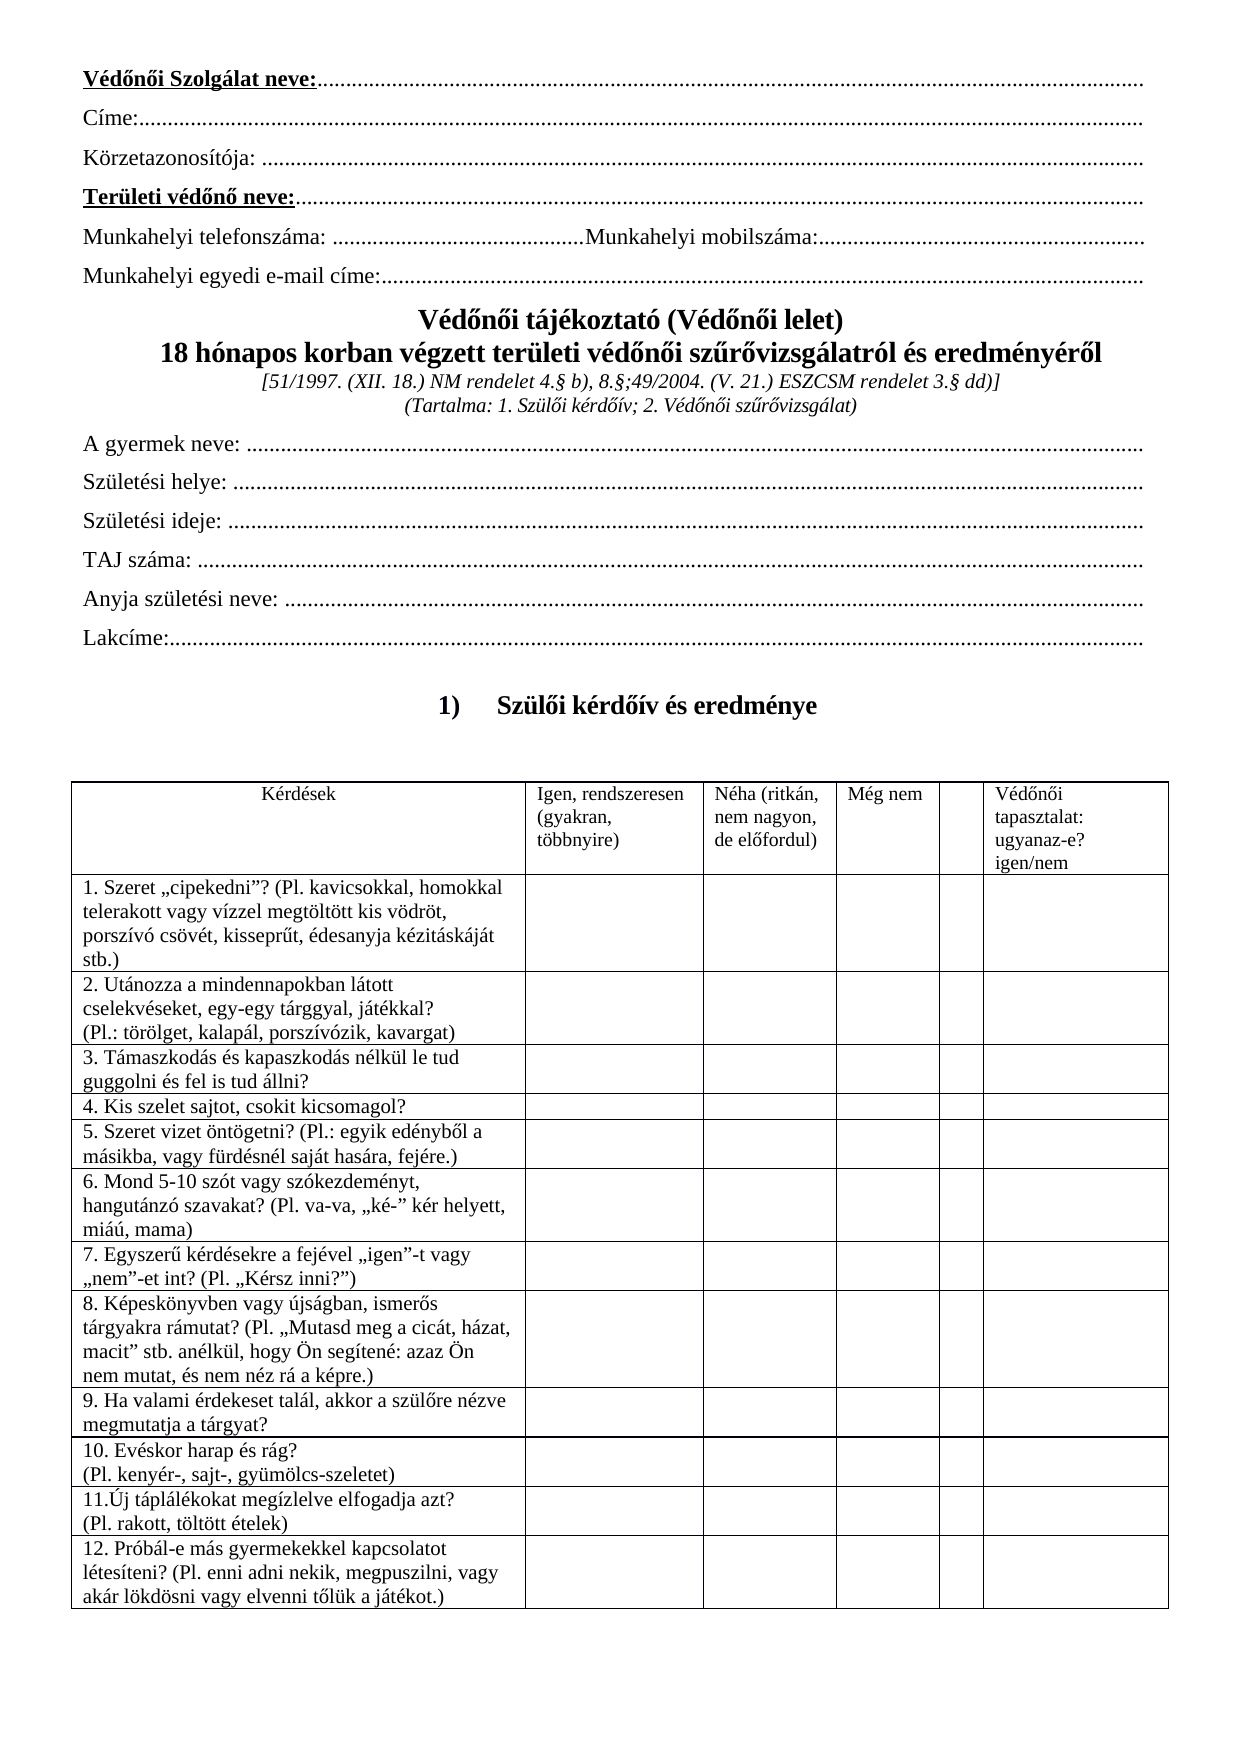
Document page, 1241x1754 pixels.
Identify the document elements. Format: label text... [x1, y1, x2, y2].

table_cell [526, 1388, 703, 1436]
table_cell [940, 972, 983, 1044]
table_cell [940, 1487, 983, 1535]
table_cell [526, 1045, 703, 1093]
table_cell [837, 1094, 939, 1118]
text Születési helye: [83, 468, 1157, 495]
table_cell [837, 1242, 939, 1290]
table_header [940, 783, 983, 874]
table_cell [984, 1438, 1168, 1486]
table_cell [837, 1045, 939, 1093]
table_cell [704, 1487, 836, 1535]
table_cell [837, 1169, 939, 1241]
table_cell 1. Szeret „cipekedni”? (Pl. kavicsokkal, homokkal telerakott vagy vízzel megtöltött kis vödröt, porszívó csövét, kisseprűt, édesanyja kézitáskáját stb.) [72, 875, 525, 971]
text Területi védőnő neve: [83, 183, 1157, 210]
text Születési ideje: [83, 507, 1157, 534]
table_cell [704, 1094, 836, 1118]
table_cell [704, 1438, 836, 1486]
table_cell [704, 1045, 836, 1093]
table_cell [526, 1169, 703, 1241]
text Lakcíme: [83, 624, 1157, 650]
text Munkahelyi egyedi e-mail címe: [83, 262, 1157, 289]
table_cell [984, 1094, 1168, 1118]
table_cell [984, 1242, 1168, 1290]
text A gyermek neve: [83, 429, 1157, 456]
table_cell [984, 972, 1168, 1044]
table_cell [940, 1094, 983, 1118]
table_cell [837, 1291, 939, 1387]
table_cell 10. Evéskor harap és rág? (Pl. kenyér-, sajt-, gyümölcs-szeletet) [72, 1438, 525, 1486]
table_cell [704, 875, 836, 971]
table_cell [704, 972, 836, 1044]
table_cell [940, 1242, 983, 1290]
table_header Igen, rendszeresen (gyakran, többnyire) [526, 783, 703, 874]
text (Tartalma: 1. Szülői kérdőív; 2. Védőnői szűrővizsgálat) [83, 393, 1157, 417]
table_cell [940, 1536, 983, 1608]
table_cell [704, 1169, 836, 1241]
table_cell [704, 1120, 836, 1168]
table_cell [837, 1487, 939, 1535]
table_cell [940, 1120, 983, 1168]
table_cell [940, 875, 983, 971]
table_cell 3. Támaszkodás és kapaszkodás nélkül le tud guggolni és fel is tud állni? [72, 1045, 525, 1093]
table_cell 9. Ha valami érdekeset talál, akkor a szülőre nézve megmutatja a tárgyat? [72, 1388, 525, 1436]
table_cell [984, 1169, 1168, 1241]
table_cell [837, 1388, 939, 1436]
text Védőnői tájékoztató (Védőnői lelet) [83, 302, 1157, 335]
table_cell [526, 1487, 703, 1535]
table_cell [526, 972, 703, 1044]
table_cell [526, 875, 703, 971]
table_cell [837, 1438, 939, 1486]
table_cell [704, 1388, 836, 1436]
table_cell [704, 1242, 836, 1290]
table_cell [837, 1120, 939, 1168]
table_cell [940, 1169, 983, 1241]
text 18 hónapos korban végzett területi védőnői szűrővizsgálatról és eredményéről [83, 335, 1157, 369]
table_cell [940, 1291, 983, 1387]
text Védőnői Szolgálat neve: [83, 65, 1157, 91]
table_cell 4. Kis szelet sajtot, csokit kicsomagol? [72, 1094, 525, 1118]
table_cell [837, 972, 939, 1044]
table_cell [526, 1536, 703, 1608]
table_cell [984, 1388, 1168, 1436]
table_cell [526, 1438, 703, 1486]
table_header Kérdések [72, 783, 525, 874]
text Munkahelyi telefonszáma: Munkahelyi mobilszáma: [83, 223, 1157, 249]
text Körzetazonosítója: [83, 144, 1157, 170]
table_cell 2. Utánozza a mindennapokban látott cselekvéseket, egy-egy tárggyal, játékkal? (Pl.: törölget, kalapál, porszívózik, kavargat) [72, 972, 525, 1044]
table_cell [837, 1536, 939, 1608]
table_cell [704, 1291, 836, 1387]
table_cell [984, 1291, 1168, 1387]
text Anyja születési neve: [83, 585, 1157, 611]
table_cell [526, 1094, 703, 1118]
table_cell 7. Egyszerű kérdésekre a fejével „igen”-t vagy „nem”-et int? (Pl. „Kérsz inni?”) [72, 1242, 525, 1290]
text TAJ száma: [83, 546, 1157, 572]
table_cell [526, 1120, 703, 1168]
table_cell [940, 1438, 983, 1486]
table_cell [526, 1291, 703, 1387]
table_cell [940, 1388, 983, 1436]
table_cell [984, 1120, 1168, 1168]
table_header Védőnői tapasztalat: ugyanaz-e? igen/nem [984, 783, 1168, 874]
table_cell 11.Új táplálékokat megízlelve elfogadja azt? (Pl. rakott, töltött ételek) [72, 1487, 525, 1535]
table_cell [984, 875, 1168, 971]
text Címe: [83, 104, 1157, 131]
table_cell [704, 1536, 836, 1608]
text [51/1997. (XII. 18.) NM rendelet 4.§ b), 8.§;49/2004. (V. 21.) ESZCSM rendelet 3.§ dd)] [83, 369, 1157, 393]
table_cell [526, 1242, 703, 1290]
table_header Néha (ritkán, nem nagyon, de előfordul) [704, 783, 836, 874]
table_cell 12. Próbál-e más gyermekekkel kapcsolatot létesíteni? (Pl. enni adni nekik, megpuszilni, vagy akár lökdösni vagy elvenni tőlük a játékot.) [72, 1536, 525, 1608]
table_cell [940, 1045, 983, 1093]
table_cell 5. Szeret vizet öntögetni? (Pl.: egyik edényből a másikba, vagy fürdésnél saját hasára, fejére.) [72, 1120, 525, 1168]
table_cell 6. Mond 5-10 szót vagy szókezdeményt, hangutánzó szavakat? (Pl. va-va, „ké-” kér helyett, miáú, mama) [72, 1169, 525, 1241]
table_cell [837, 875, 939, 971]
table_cell [984, 1487, 1168, 1535]
table_cell [984, 1536, 1168, 1608]
list Szülői kérdőív és eredménye [97, 689, 1157, 720]
table_cell [984, 1045, 1168, 1093]
table_header Még nem [837, 783, 939, 874]
table_cell 8. Képeskönyvben vagy újságban, ismerős tárgyakra rámutat? (Pl. „Mutasd meg a cicát, házat, macit” stb. anélkül, hogy Ön segítené: azaz Ön nem mutat, és nem néz rá a képre.) [72, 1291, 525, 1387]
